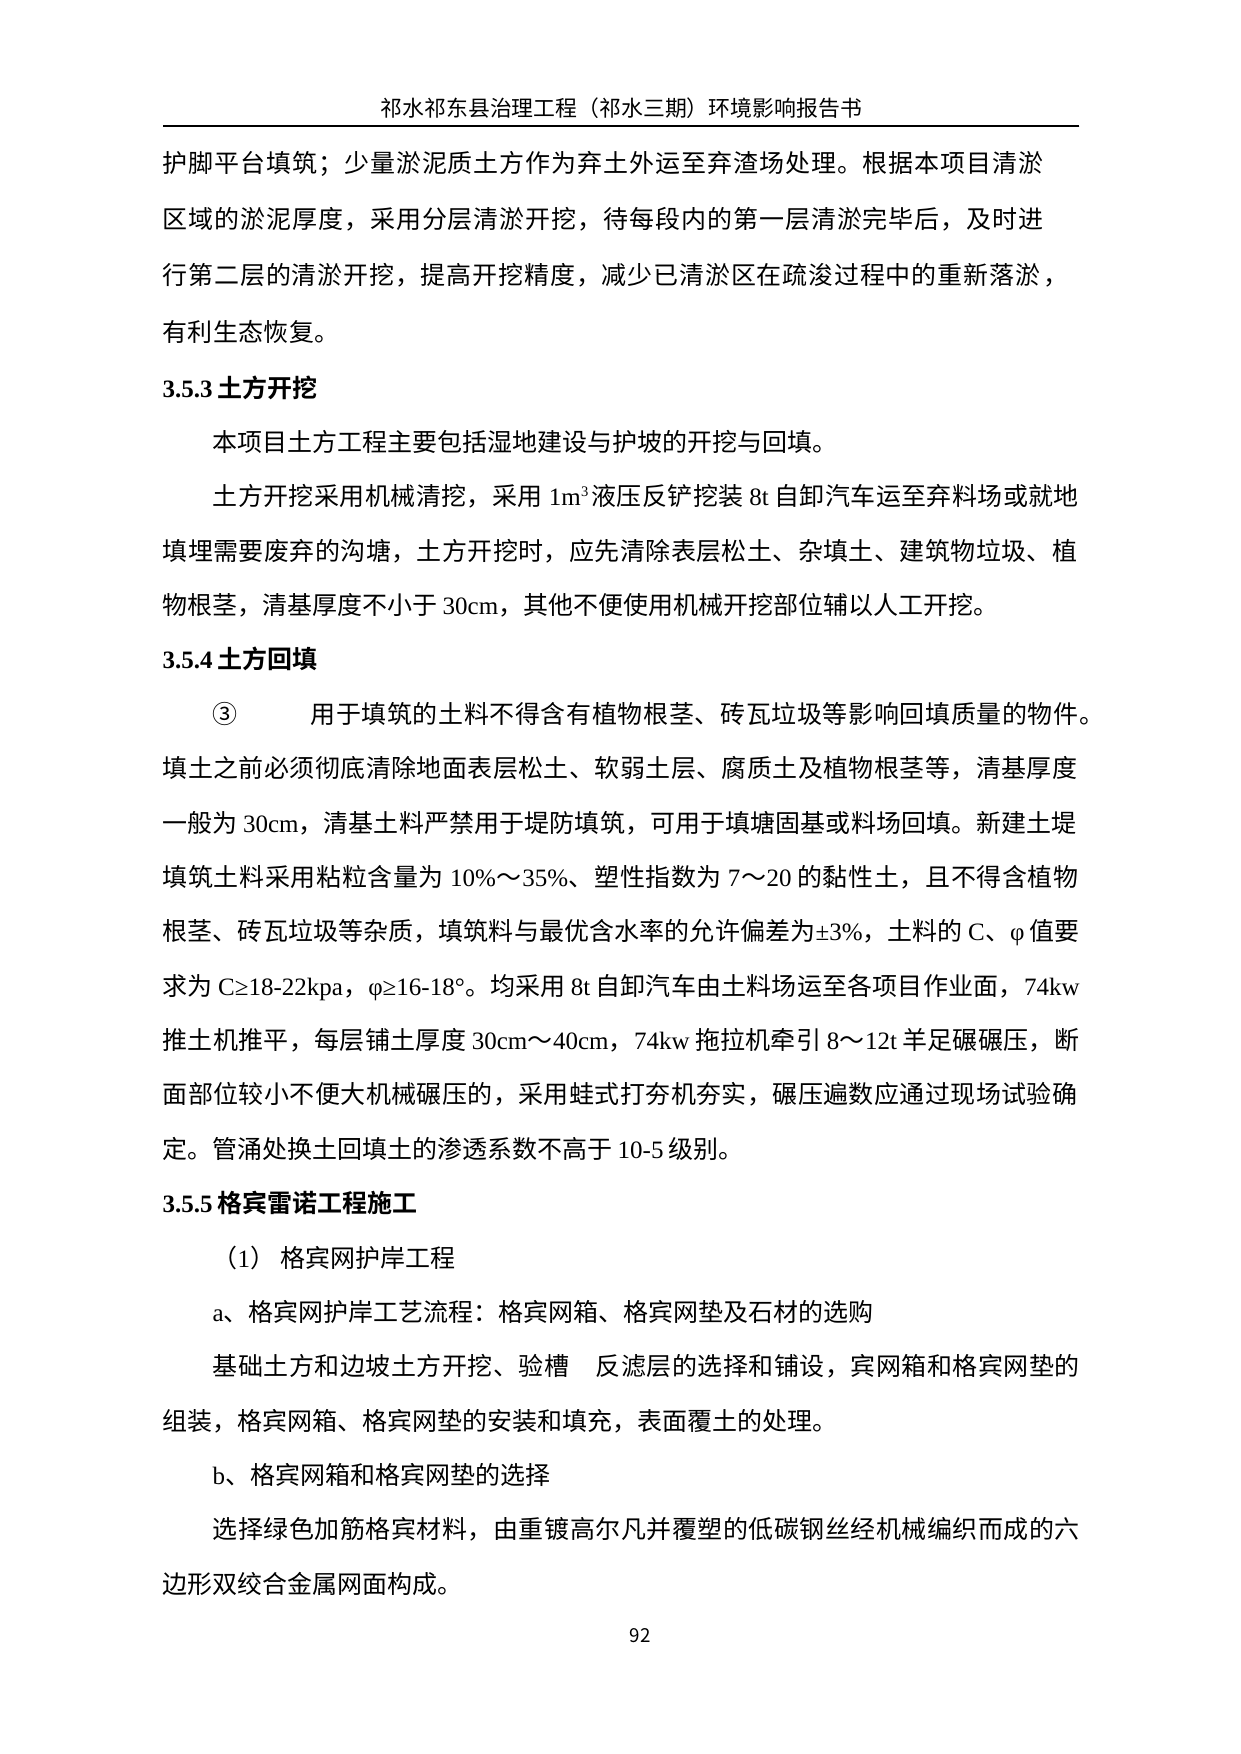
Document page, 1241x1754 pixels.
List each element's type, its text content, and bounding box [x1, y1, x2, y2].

text 3.5.3土方开挖 [162, 368, 1079, 404]
text 选择绿色加筋格宾材料，由重镀高尔凡并覆塑的低碳钢丝经机械编织而成的六边形双绞合金属网面构成。 [162, 1510, 1079, 1601]
text 3.5.4土方回填 [162, 640, 1079, 676]
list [162, 143, 1044, 348]
text 3.5.5格宾雷诺工程施工 [162, 1184, 1079, 1220]
text （1） 格宾网护岸工程 [162, 1238, 1079, 1274]
text 本项目土方工程主要包括湿地建设与护坡的开挖与回填。 [162, 422, 1079, 459]
text a、格宾网护岸工艺流程：格宾网箱、格宾网垫及石材的选购 [162, 1292, 1079, 1329]
text 基础土方和边坡土方开挖、验槽 反滤层的选择和铺设，宾网箱和格宾网垫的组装，格宾网箱、格宾网垫的安装和填充，表面覆土的处理。 [162, 1347, 1079, 1437]
text b、格宾网箱和格宾网垫的选择 [162, 1456, 1079, 1492]
text 土方开挖采用机械清挖，采用1m3液压反铲挖装8t自卸汽车运至弃料场或就地填埋需要废弃的沟塘，土方开挖时，应先清除表层松土、杂填土、建筑物垃圾、植物根茎，清基厚度不小于30cm，其他不便使用机械开挖部位辅以人工开挖。 [162, 477, 1079, 622]
list 用于填筑的土料不得含有植物根茎、砖瓦垃圾等影响回填质量的物件。填土之前必须彻底清除地面表层松土、软弱土层、腐质土及植物根茎等，清基厚度一般为30cm，清基土料严禁用于堤防填筑，可用于填塘固基或料场回填。新建土堤填筑土料采用粘粒含量为10%～35%、塑性指数为7～20的黏性土，且不得含植物根茎、砖瓦垃圾等杂质，填筑料与最优含水率的允许偏差为±3%，土料的C、φ值要求为C≥18-22kpa，φ≥16-18°。均采用8t自卸汽车由土料场运至各项目作业面，74kw推土机推平，每层铺土厚度30cm～40cm，74kw拖拉机牵引8～12t羊足碾碾压，断面部位较小不便大机械碾压的，采用蛙式打夯机夯实，碾压遍数应通过现场试验确定。管涌处换土回填土的渗透系数不高于10-5级别。 [162, 694, 1079, 1166]
